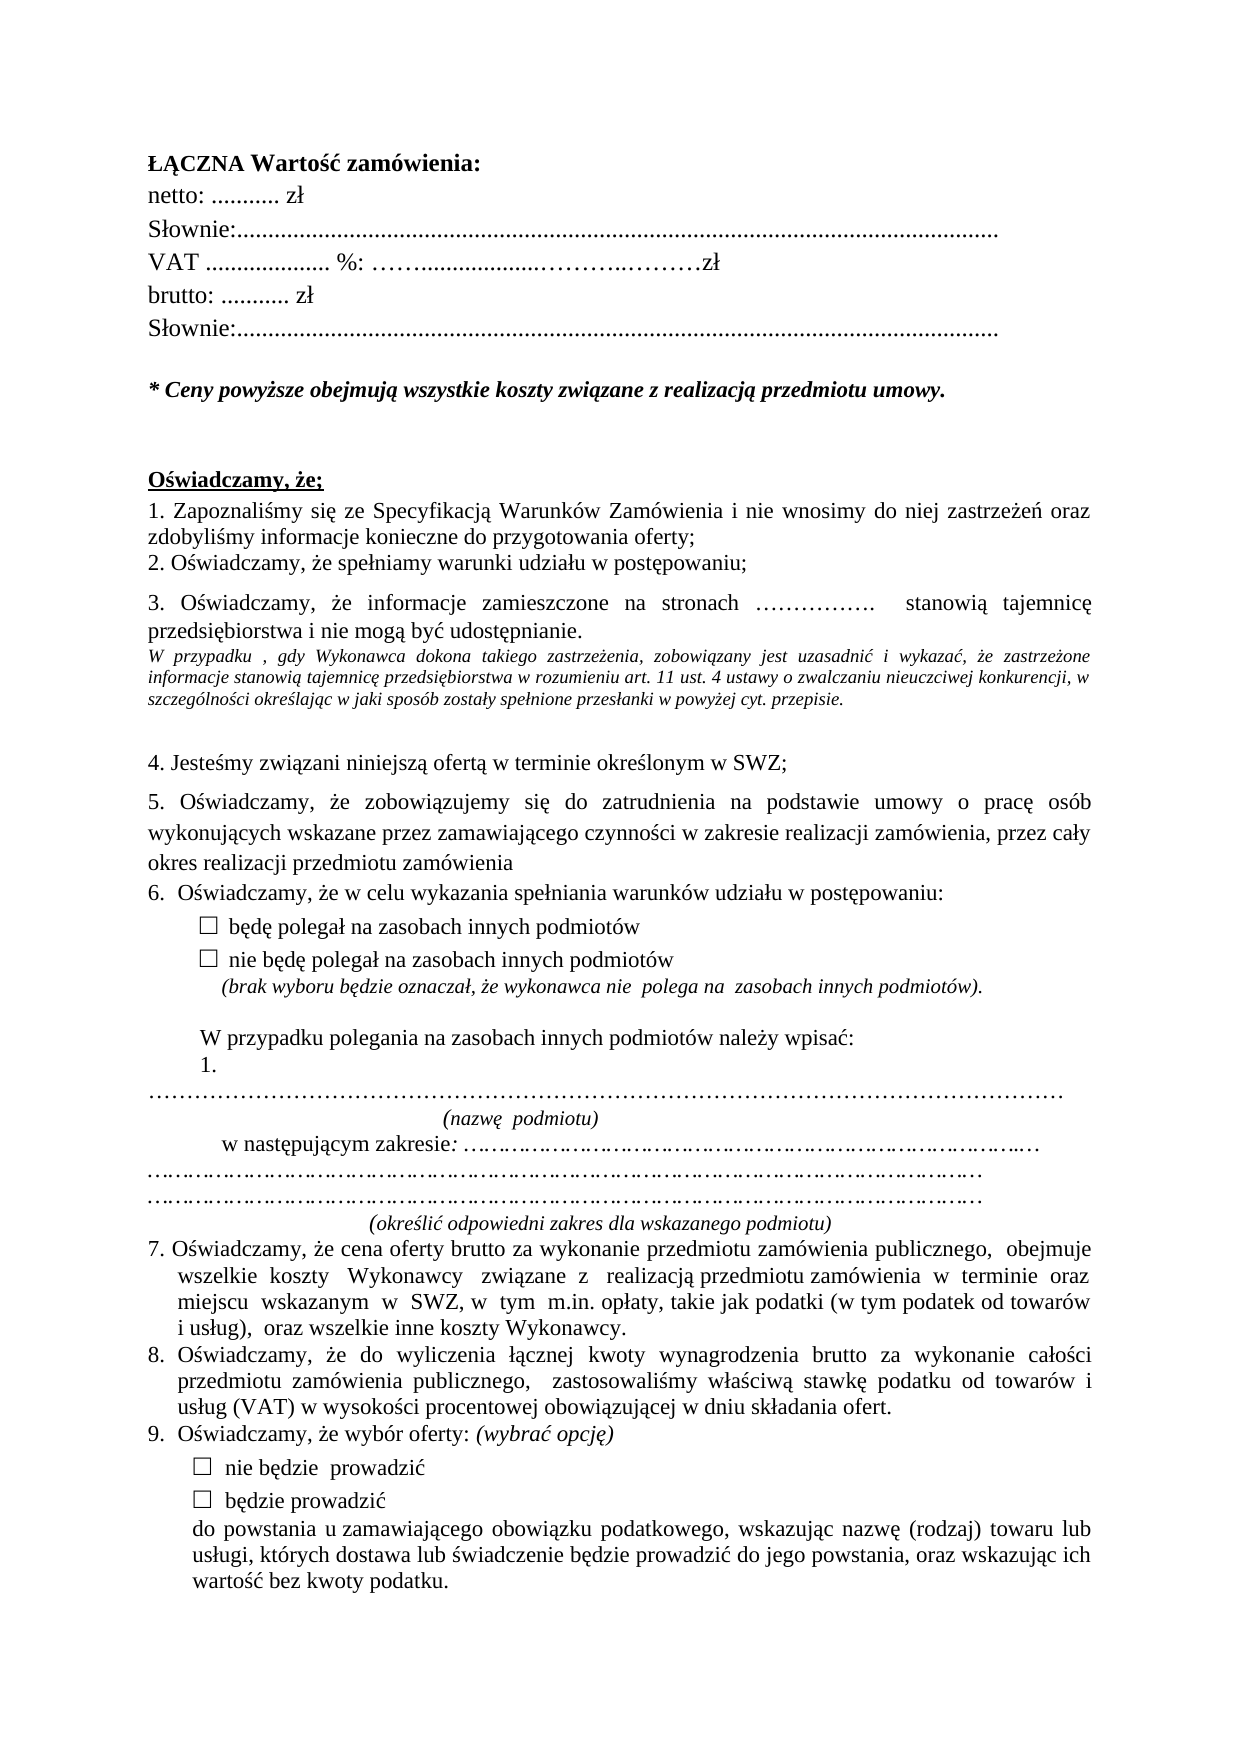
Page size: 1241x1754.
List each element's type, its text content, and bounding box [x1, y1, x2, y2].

text □ nie będę polegał na zasobach innych podmiotów [148, 941, 1093, 974]
text Słownie:.......................................................................................................................... [148, 214, 1093, 242]
list Oświadczamy, że wybór oferty: (wybrać opcję) [148, 1420, 1093, 1446]
text □ nie będzie prowadzić [148, 1448, 1093, 1481]
text W przypadku , gdy Wykonawca dokona takiego zastrzeżenia, zobowiązany jest uzasadnić i wykazać, że zastrzeżone informacje stanowią tajemnicę przedsiębiorstwa w rozumieniu art. 11 ust. 4 ustawy o zwalczaniu nieuczciwej konkurencji, w szczególności określając w jaki sposób zostały spełnione przesłanki w powyżej cyt. przepisie. [148, 645, 1093, 709]
text * Ceny powyższe obejmują wszystkie koszty związane z realizacją przedmiotu umowy. [148, 376, 1093, 402]
text 4. Jesteśmy związani niniejszą ofertą w terminie określonym w SWZ; [148, 749, 1093, 775]
text Oświadczamy, że; [148, 467, 1093, 493]
text Słownie:.......................................................................................................................... [148, 313, 1093, 341]
text …………………………………………………………………………………………………………… [148, 1183, 1093, 1209]
text (nazwę podmiotu) [369, 1103, 1093, 1130]
list Oświadczamy, że do wyliczenia łącznej kwoty wynagrodzenia brutto za wykonanie całości przedmiotu zamówienia publicznego, zastosowaliśmy właściwą stawkę podatku od towarów i usług (VAT) w wysokości procentowej obowiązującej w dniu składania ofert. [148, 1341, 1093, 1420]
text netto: ........... zł [148, 181, 1093, 209]
text ŁĄCZNA Wartość zamówienia: [148, 148, 1093, 176]
text VAT .................... %: ……...................………..………zł [148, 247, 1093, 275]
text 1. Zapoznaliśmy się ze Specyfikacją Warunków Zamówienia i nie wnosimy do niej zastrzeżeń oraz zdobyliśmy informacje konieczne do przygotowania oferty; [148, 497, 1093, 549]
text 5. Oświadczamy, że zobowiązujemy się do zatrudnienia na podstawie umowy o pracę osób wykonujących wskazane przez zamawiającego czynności w zakresie realizacji zamówienia, przez cały okres realizacji przedmiotu zamówienia [148, 788, 1093, 875]
text □ będę polegał na zasobach innych podmiotów [148, 907, 1093, 941]
text w następującym zakresie: ……………………………………………………………………….… [148, 1130, 1093, 1156]
list Oświadczamy, że w celu wykazania spełniania warunków udziału w postępowaniu: [148, 879, 1093, 905]
text brutto: ........... zł [148, 280, 1093, 308]
text □ będzie prowadzić [177, 1481, 1093, 1515]
text 2. Oświadczamy, że spełniamy warunki udziału w postępowaniu; [148, 549, 1093, 576]
text 3. Oświadczamy, że informacje zamieszczone na stronach ……………. stanowią tajemnicę przedsiębiorstwa i nie mogą być udostępnianie. [148, 589, 1093, 643]
text (brak wyboru będzie oznaczał, że wykonawca nie polega na zasobach innych podmiotów). [199, 974, 1093, 998]
text W przypadku polegania na zasobach innych podmiotów należy wpisać: [148, 1024, 1093, 1051]
text 1. ………………………………………………………………………………………………………… [148, 1051, 1093, 1103]
text …………………………………………………………………………………………………………… [148, 1156, 1093, 1183]
text do powstania u zamawiającego obowiązku podatkowego, wskazując nazwę (rodzaj) towaru lub usługi, których dostawa lub świadczenie będzie prowadzić do jego powstania, oraz wskazując ich wartość bez kwoty podatku. [192, 1515, 1093, 1594]
text (określić odpowiedni zakres dla wskazanego podmiotu) [295, 1209, 1093, 1235]
text 7. Oświadczamy, że cena oferty brutto za wykonanie przedmiotu zamówienia publicznego, obejmuje wszelkie koszty Wykonawcy związane z realizacją przedmiotu zamówienia w terminie oraz miejscu wskazanym w SWZ, w tym m.in. opłaty, takie jak podatki (w tym podatek od towarów i usług), oraz wszelkie inne koszty Wykonawcy. [148, 1235, 1092, 1341]
